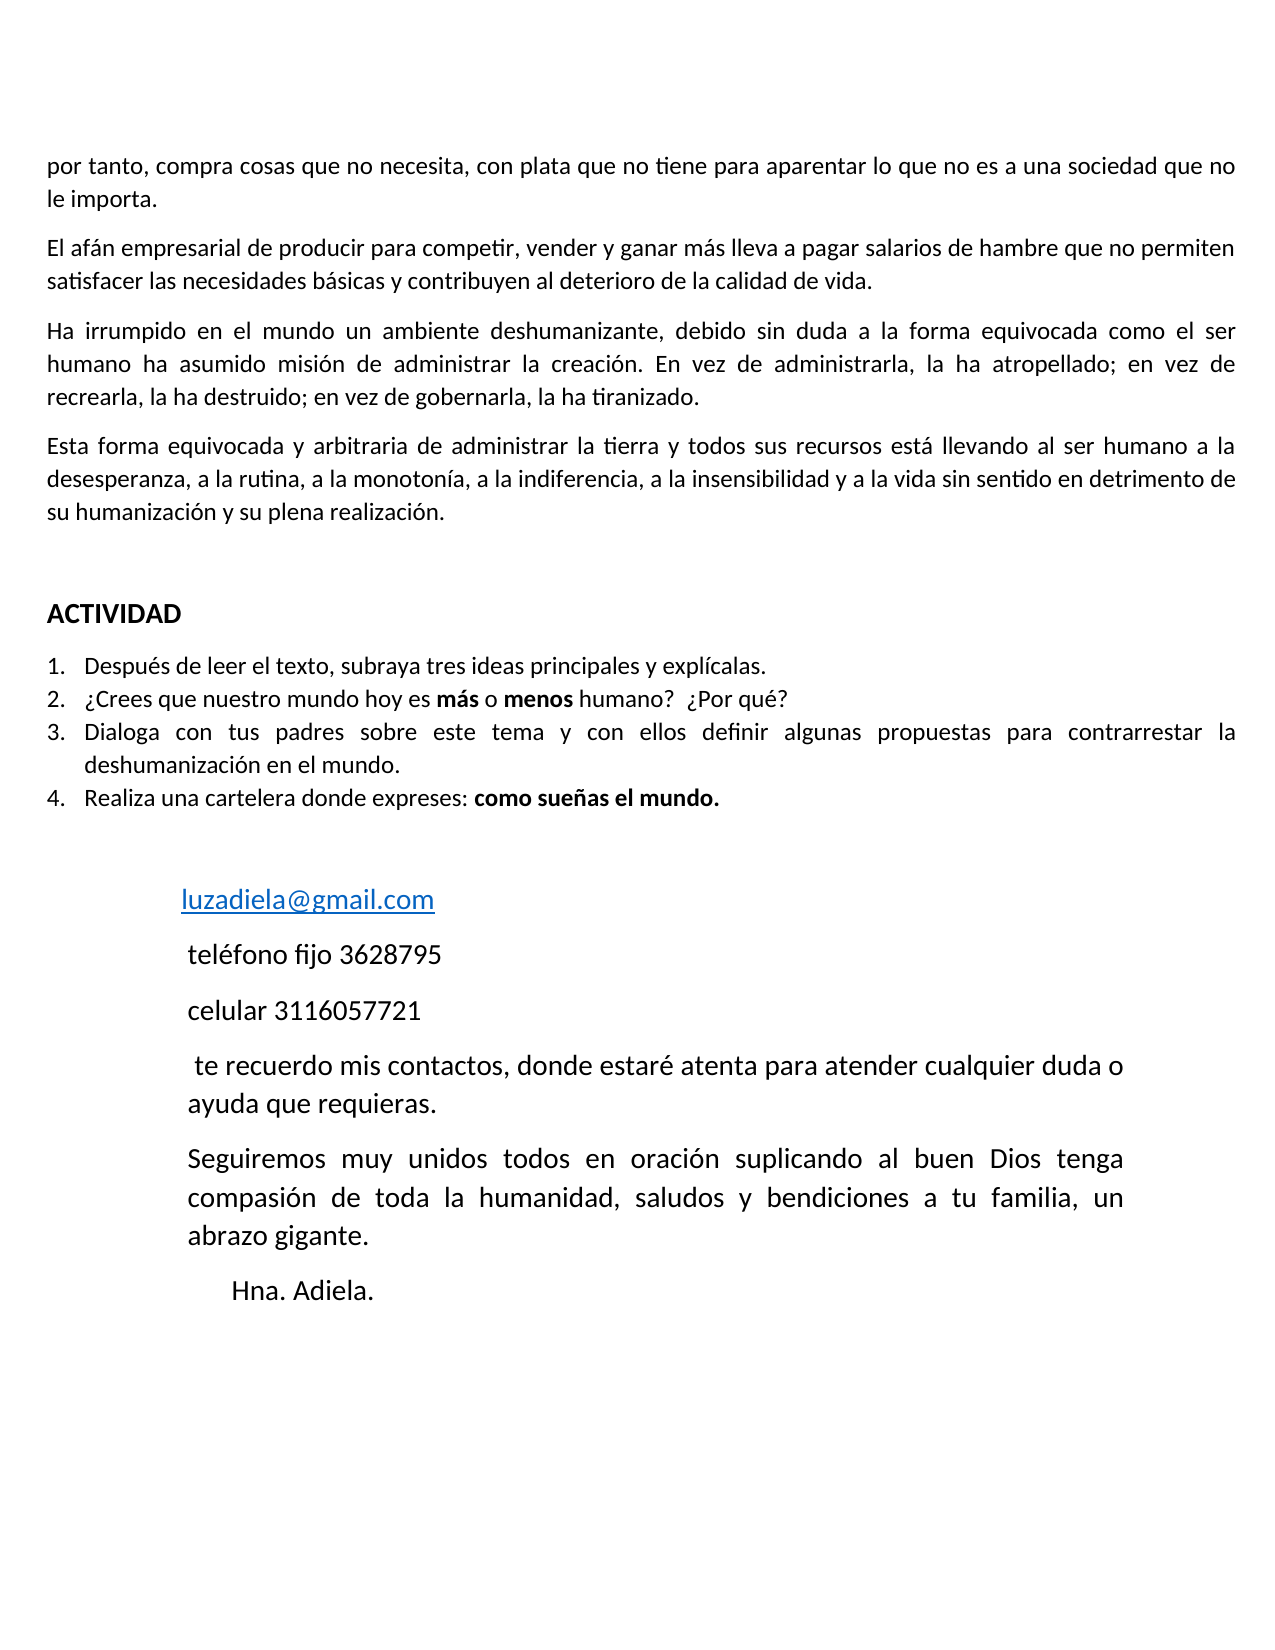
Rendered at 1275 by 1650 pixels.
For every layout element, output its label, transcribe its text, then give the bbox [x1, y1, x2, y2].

text teléfono fijo 3628795 [187, 936, 1125, 972]
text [47, 150, 1238, 213]
text El afán empresarial de producir para competir, vender y ganar más lleva a pagar salarios de hambre que no permiten satisfacer las necesidades básicas y contribuyen al deterioro de la calidad de vida. [47, 232, 1238, 296]
text Ha irrumpido en el mundo un ambiente deshumanizante, debido sin duda a la forma equivocada como el ser humano ha asumido misión de administrar la creación. En vez de administrarla, la ha atropellado; en vez de recrearla, la ha destruido; en vez de gobernarla, la ha tiranizado. [47, 315, 1238, 411]
text te recuerdo mis contactos, donde estaré atenta para atender cualquier duda o ayuda que requieras. [187, 1047, 1125, 1121]
text Seguiremos muy unidos todos en oración suplicando al buen Dios tenga compasión de toda la humanidad, saludos y bendiciones a tu familia, un abrazo gigante. [187, 1140, 1125, 1253]
text celular 3116057721 [187, 992, 1125, 1027]
text ACTIVIDAD [47, 595, 1238, 631]
text luzadiela@gmail.com [150, 881, 1125, 917]
text Esta forma equivocada y arbitraria de administrar la tierra y todos sus recursos está llevando al ser humano a la desesperanza, a la rutina, a la monotonía, a la indiferencia, a la insensibilidad y a la vida sin sentido en detrimento de su humanización y su plena realización. [47, 430, 1238, 527]
list Después de leer el texto, subraya tres ideas principales y explícalas. [47, 651, 1238, 681]
list Realiza una cartelera donde expreses: como sueñas el mundo. [47, 782, 1238, 813]
list Dialoga con tus padres sobre este tema y con ellos definir algunas propuestas para contrarrestar la deshumanización en el mundo. [47, 716, 1238, 780]
list ¿Crees que nuestro mundo hoy es más o menos humano? ¿Por qué? [47, 683, 1238, 714]
list Hna. Adiela. [225, 1272, 1125, 1308]
